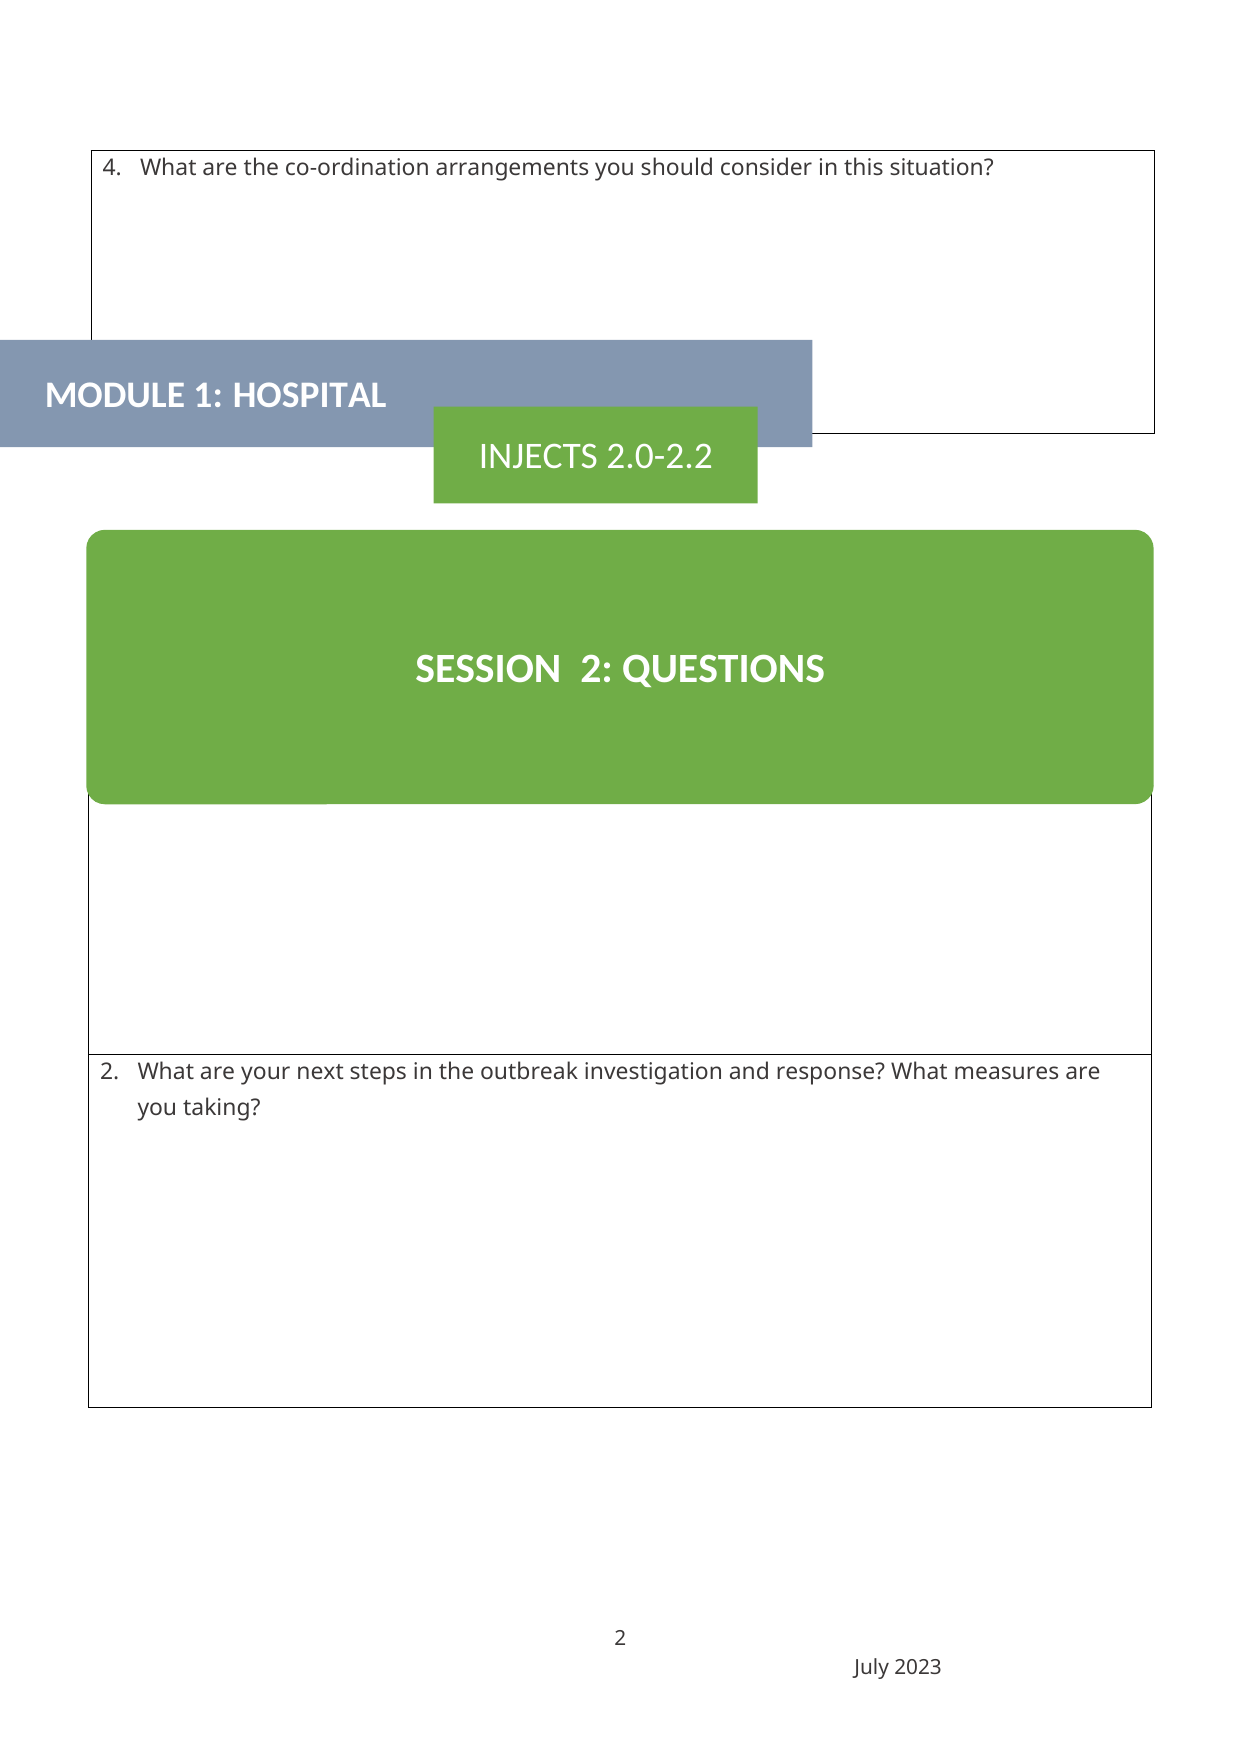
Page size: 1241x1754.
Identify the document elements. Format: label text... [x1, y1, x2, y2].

table_cell What are your next steps in the outbreak investigation and response? What measures are you taking? [89, 1055, 1151, 1407]
table_header Has your risk assessment changed? [89, 797, 1151, 1054]
table_cell What are the co-ordination arrangements you should consider in this situation? [92, 151, 1154, 433]
